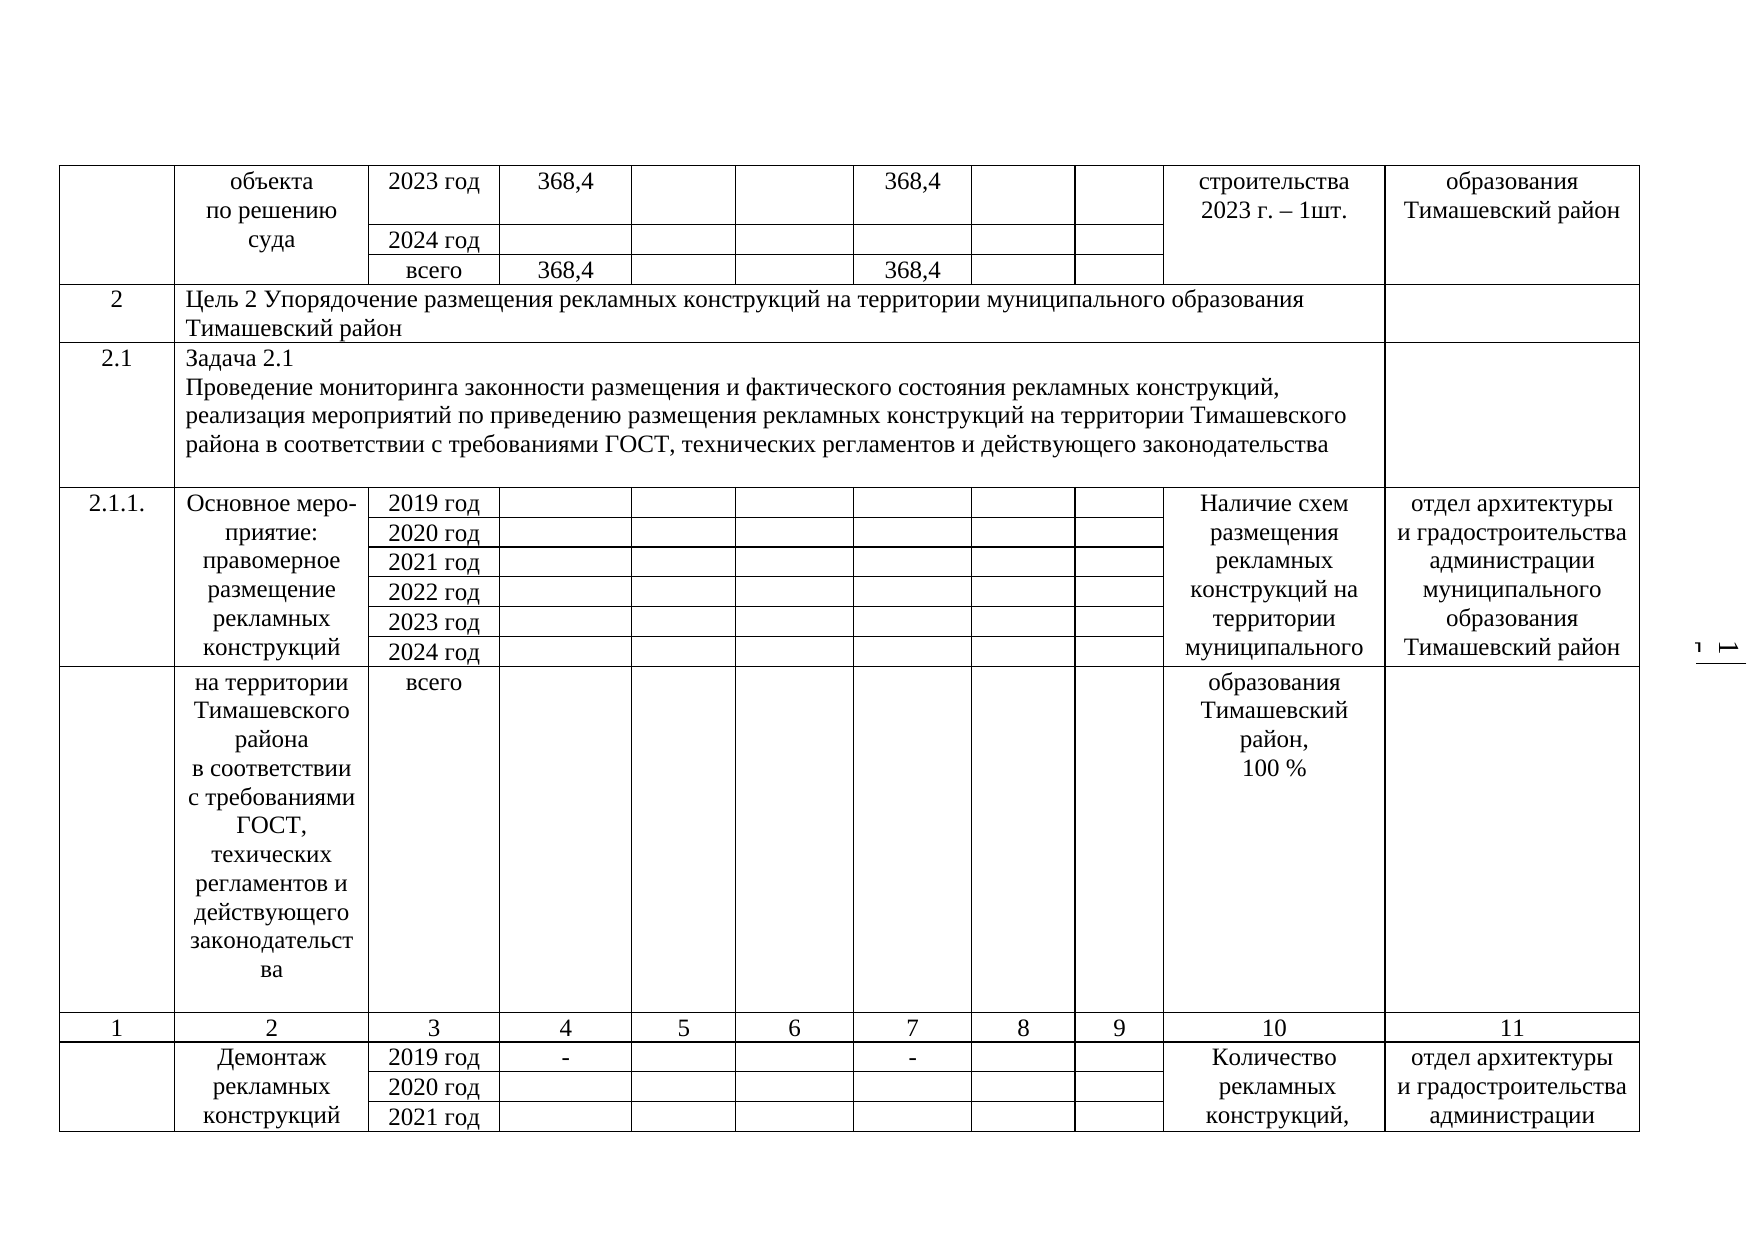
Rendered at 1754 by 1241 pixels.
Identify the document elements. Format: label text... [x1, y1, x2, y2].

table_cell [1076, 225, 1163, 254]
table_cell 368,4 [854, 255, 971, 283]
table_cell [736, 166, 853, 224]
table_cell [1386, 343, 1639, 487]
table_cell [972, 667, 1074, 1012]
table_cell - [500, 1043, 631, 1071]
table_cell [854, 607, 971, 636]
table_cell [632, 667, 735, 1012]
table_cell Задача 2.1 Проведение мониторинга законности размещения и фактического состояния рекламных конструкций, реализация мероприятий по приведению размещения рекламных конструкций на территории Тимашевского района в соответствии с требованиями ГОСТ, технических регламентов и действующего законодательства [175, 343, 1384, 487]
table_cell [1076, 577, 1163, 606]
table_cell 7 [854, 1013, 971, 1041]
table_cell 2024 год [369, 637, 499, 666]
table_cell 2.1.1. [60, 488, 174, 666]
table_cell [500, 225, 631, 254]
table_cell [1076, 1072, 1163, 1101]
table_cell Демонтаж рекламных конструкций на территории муниципального образования Тимашевский район, установленных в нарушение Федерального закона от 13 марта 2006 г. № 38-ФЗ «О рекламе» [175, 1043, 368, 1131]
table_cell [500, 1102, 631, 1131]
table_cell [632, 488, 735, 517]
table_cell [972, 1072, 1074, 1101]
table_cell 2 [175, 1013, 368, 1041]
table_cell [632, 607, 735, 636]
table_cell [1076, 548, 1163, 576]
table_cell [632, 548, 735, 576]
table_cell всего [369, 255, 499, 283]
table_cell [1076, 1102, 1163, 1131]
table_cell [1076, 518, 1163, 546]
table_cell 2019 год [369, 488, 499, 517]
table_cell [972, 166, 1074, 224]
table_cell [500, 518, 631, 546]
table_cell [632, 1102, 735, 1131]
table_cell отдел архитектуры и градостроительства администрации муниципального образования Тимашевский район [1386, 488, 1639, 666]
table_cell [972, 607, 1074, 636]
table_cell [736, 637, 853, 666]
table_cell [854, 1102, 971, 1131]
table_cell [854, 548, 971, 576]
table_cell 8 [972, 1013, 1074, 1041]
table_cell [854, 488, 971, 517]
table_cell отдел архитектуры и градостроительства администрации муниципального образования Тимашевский район [1386, 1043, 1639, 1131]
table_cell [632, 1043, 735, 1071]
table_cell - [854, 1043, 971, 1071]
table_cell [1076, 255, 1163, 283]
table_cell [736, 518, 853, 546]
table_cell [854, 225, 971, 254]
table_cell 2.1 [60, 343, 174, 487]
table_cell [972, 1102, 1074, 1131]
table_cell [1076, 667, 1163, 1012]
table_cell Цель 2 Упорядочение размещения рекламных конструкций на территории муниципального образования Тимашевский район [175, 285, 1384, 342]
table_cell [60, 1043, 174, 1131]
table_cell [1076, 166, 1163, 224]
table_cell [632, 255, 735, 283]
table_cell [854, 1072, 971, 1101]
table_cell 11 [1386, 1013, 1639, 1041]
table_cell 1 [60, 1013, 174, 1041]
table_cell [736, 488, 853, 517]
table_cell 2021 год [369, 1102, 499, 1131]
table_cell [632, 577, 735, 606]
table_cell [736, 1043, 853, 1071]
table_cell 2023 год [369, 166, 499, 224]
table_cell [500, 607, 631, 636]
table_cell [632, 1072, 735, 1101]
table_cell 3 [369, 1013, 499, 1041]
table_cell 10 [1164, 1013, 1384, 1041]
table_cell на территории Тимашевского района в соответствии с требованиями ГОСТ, техических регламентов и действующего законодательства [175, 667, 368, 1012]
table_cell [972, 548, 1074, 576]
table_cell [854, 518, 971, 546]
table_cell 4 [500, 1013, 631, 1041]
table_cell 368,4 [500, 255, 631, 283]
table_cell [500, 548, 631, 576]
table_cell 2021 год [369, 548, 499, 576]
table_cell [632, 225, 735, 254]
table_cell [500, 667, 631, 1012]
table_cell [736, 607, 853, 636]
table_cell [736, 548, 853, 576]
table_cell [1386, 285, 1639, 342]
table_cell Наличие схем размещения рекламных конструкций на территории муниципального [1164, 488, 1384, 666]
table_cell [500, 1072, 631, 1101]
table_cell 2022 год [369, 577, 499, 606]
table_cell [736, 577, 853, 606]
table_cell 368,4 [500, 166, 631, 224]
table_cell [972, 577, 1074, 606]
table_cell 368,4 [854, 166, 971, 224]
table_cell [1076, 488, 1163, 517]
table_cell 2023 год [369, 607, 499, 636]
table_cell [736, 667, 853, 1012]
table_cell [736, 1102, 853, 1131]
table_cell 5 [632, 1013, 735, 1041]
table_cell [972, 488, 1074, 517]
table_cell [736, 255, 853, 283]
table_cell [972, 225, 1074, 254]
table_cell [972, 637, 1074, 666]
table_cell 2 [60, 285, 174, 342]
table_cell [972, 518, 1074, 546]
table_cell 2020 год [369, 518, 499, 546]
table_cell [972, 255, 1074, 283]
table_cell [500, 577, 631, 606]
table_cell Количество рекламных конструкций, демонтированных на территории муниципального образования Тимашевский район, установленных в нарушение Федерального закона от 13 марта 2006 г. № 38-ФЗ «О рекламе» [1164, 1043, 1384, 1131]
table_cell всего [369, 667, 499, 1012]
table_cell [1076, 637, 1163, 666]
table_cell Основное мероприятие: правомерное размещение рекламных конструкций [175, 488, 368, 666]
table_cell [500, 637, 631, 666]
table_cell образования Тимашевский район, 100 % [1164, 667, 1384, 1012]
table_cell [632, 166, 735, 224]
table_cell [854, 577, 971, 606]
table_cell [854, 667, 971, 1012]
table_cell [60, 667, 174, 1012]
table_cell 2019 год [369, 1043, 499, 1071]
table_cell 9 [1076, 1013, 1163, 1041]
table_cell 6 [736, 1013, 853, 1041]
table_cell [1076, 1043, 1163, 1071]
table_cell [972, 1043, 1074, 1071]
table_cell [854, 637, 971, 666]
table_cell [736, 1072, 853, 1101]
table_cell [632, 518, 735, 546]
table_cell [1076, 607, 1163, 636]
table_cell 2024 год [369, 225, 499, 254]
table_cell [1386, 667, 1639, 1012]
table_cell [500, 488, 631, 517]
table_cell [736, 225, 853, 254]
table_cell 2020 год [369, 1072, 499, 1101]
table_cell [632, 637, 735, 666]
